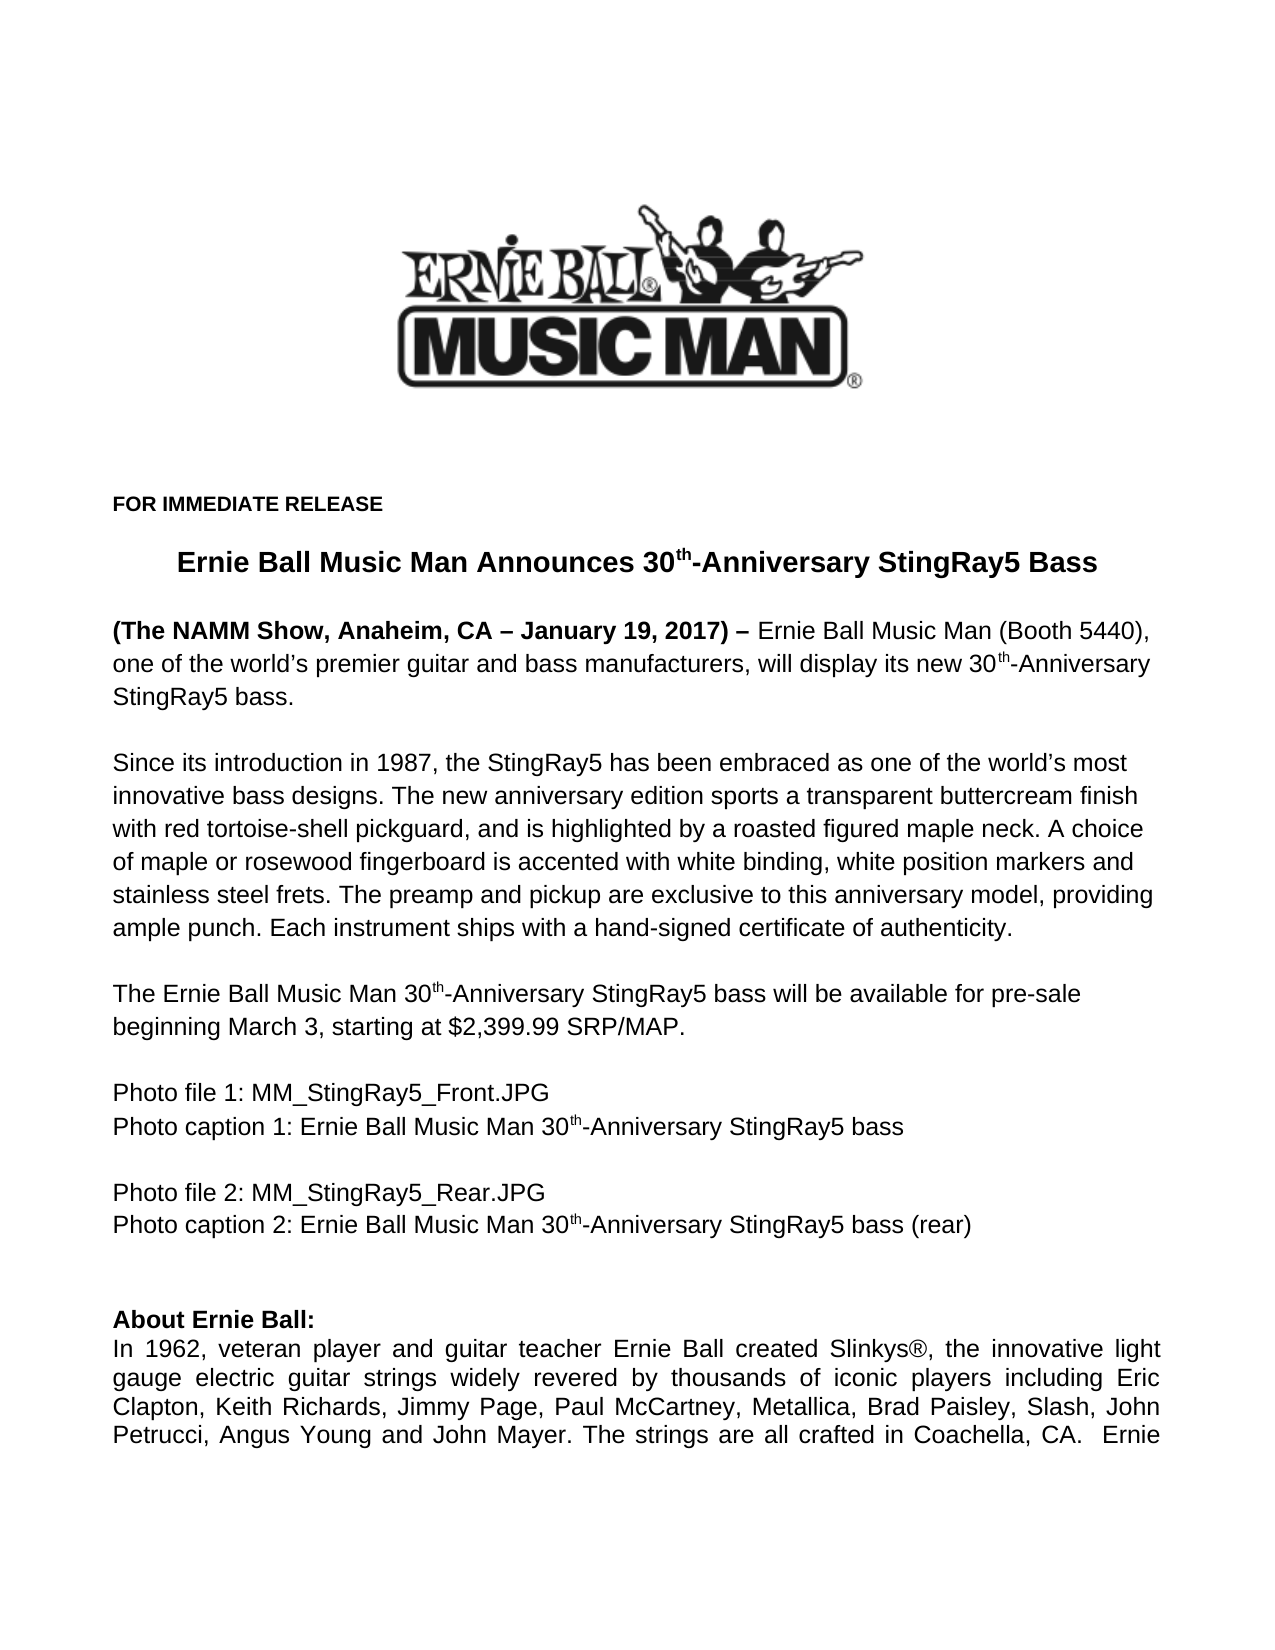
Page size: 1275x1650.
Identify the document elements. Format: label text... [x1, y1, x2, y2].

text Photo caption 2: Ernie Ball Music Man 30th-Anniversary StingRay5 bass (rear) [112, 1211, 1162, 1239]
text FOR IMMEDIATE RELEASE [112, 492, 1162, 516]
text Ernie Ball Music Man Announces 30th-Anniversary StingRay5 Bass [112, 544, 1162, 578]
text About Ernie Ball: [112, 1305, 1162, 1334]
text Photo file 2: MM_StingRay5_Rear.JPG [112, 1177, 1162, 1206]
text Photo caption 1: Ernie Ball Music Man 30th-Anniversary StingRay5 bass [112, 1111, 1162, 1140]
picture [357, 178, 918, 464]
text (The NAMM Show, Anaheim, CA – January 19, 2017) – Ernie Ball Music Man (Booth 5440), one of the world’s premier guitar and bass manufacturers, will display its new 30th-Anniversary StingRay5 bass. [112, 616, 1162, 711]
text Since its introduction in 1987, the StingRay5 has been embraced as one of the world’s most innovative bass designs. The new anniversary edition sports a transparent buttercream finish with red tortoise-shell pickguard, and is highlighted by a roasted figured maple neck. A choice of maple or rosewood fingerboard is accented with white binding, white position markers and stainless steel frets. The preamp and pickup are exclusive to this anniversary model, providing ample punch. Each instrument ships with a hand-signed certificate of authenticity. [112, 748, 1162, 942]
text Photo file 1: MM_StingRay5_Front.JPG [112, 1078, 1162, 1107]
text The Ernie Ball Music Man 30th-Anniversary StingRay5 bass will be available for pre-sale beginning March 3, starting at $2,399.99 SRP/MAP. [112, 979, 1162, 1041]
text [112, 1334, 1162, 1449]
